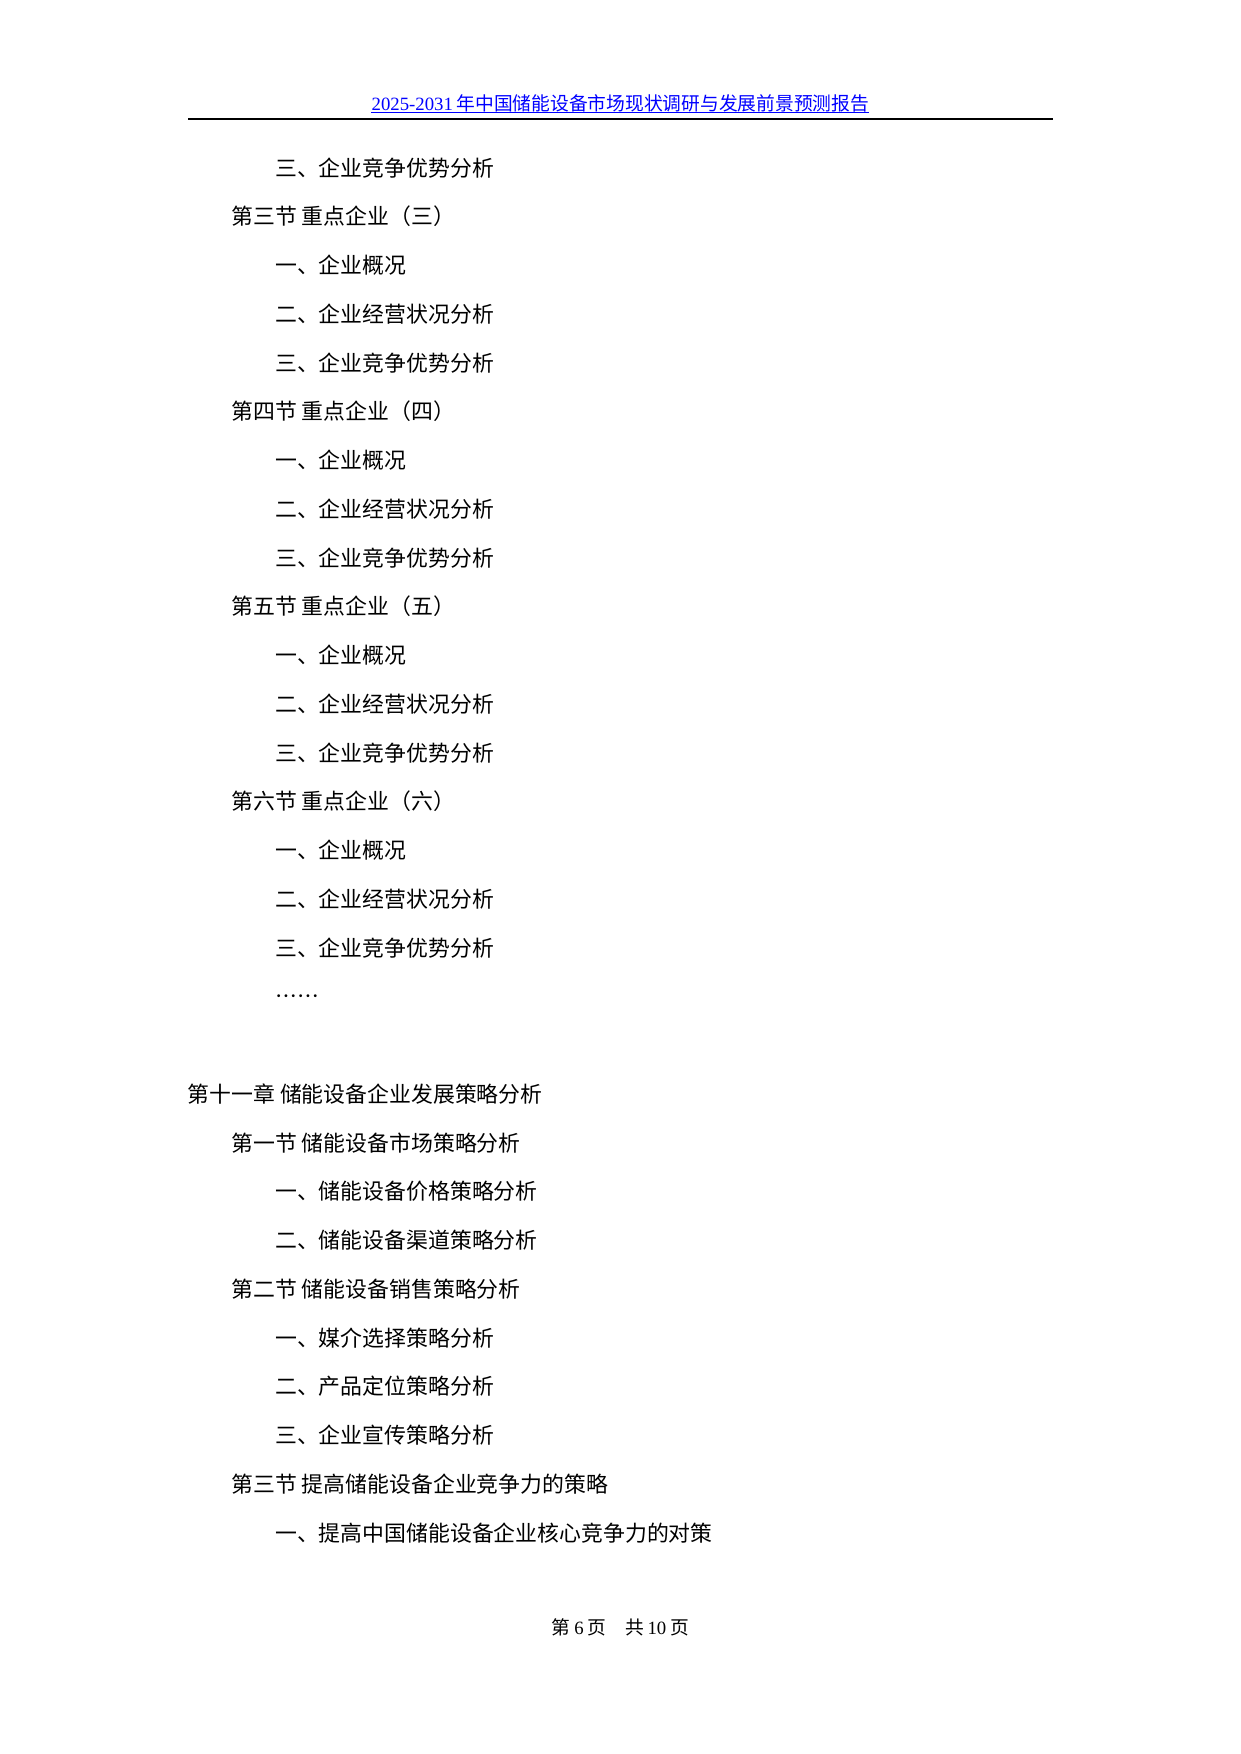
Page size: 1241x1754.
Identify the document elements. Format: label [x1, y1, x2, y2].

text [187, 150, 1053, 1548]
